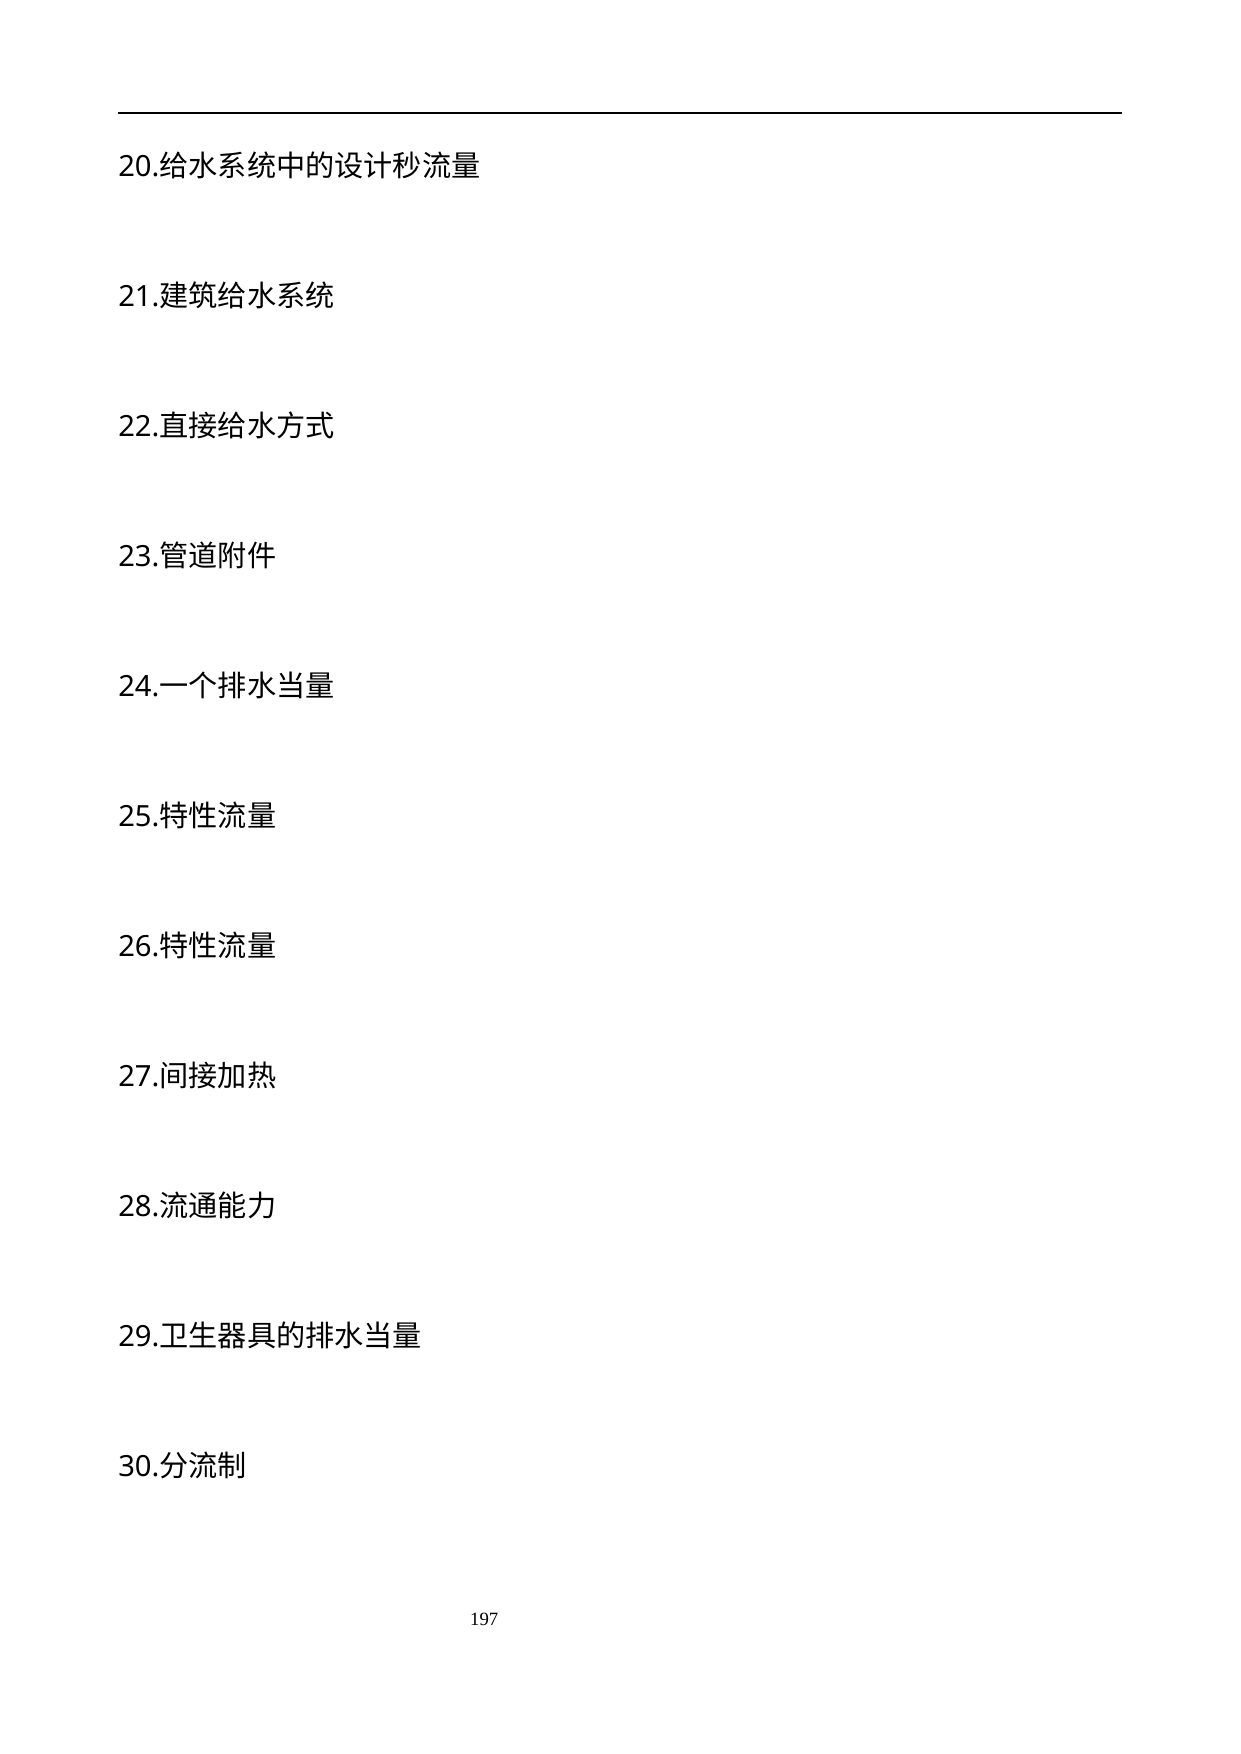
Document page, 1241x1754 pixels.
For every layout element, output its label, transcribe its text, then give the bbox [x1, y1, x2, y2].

list 一个排水当量 [118, 652, 1122, 717]
list 管道附件 [118, 522, 1122, 587]
text 26.特性流量 [118, 912, 1122, 977]
list 流通能力 [118, 1172, 1122, 1237]
list 建筑给水系统 [118, 262, 1122, 327]
list 给水系统中的设计秒流量 [118, 132, 1122, 197]
list 间接加热 [118, 1042, 1122, 1107]
list 卫生器具的排水当量 [118, 1302, 1122, 1367]
list 特性流量 [118, 782, 1122, 847]
list 直接给水方式 [118, 392, 1122, 457]
list 分流制 [118, 1432, 1122, 1497]
